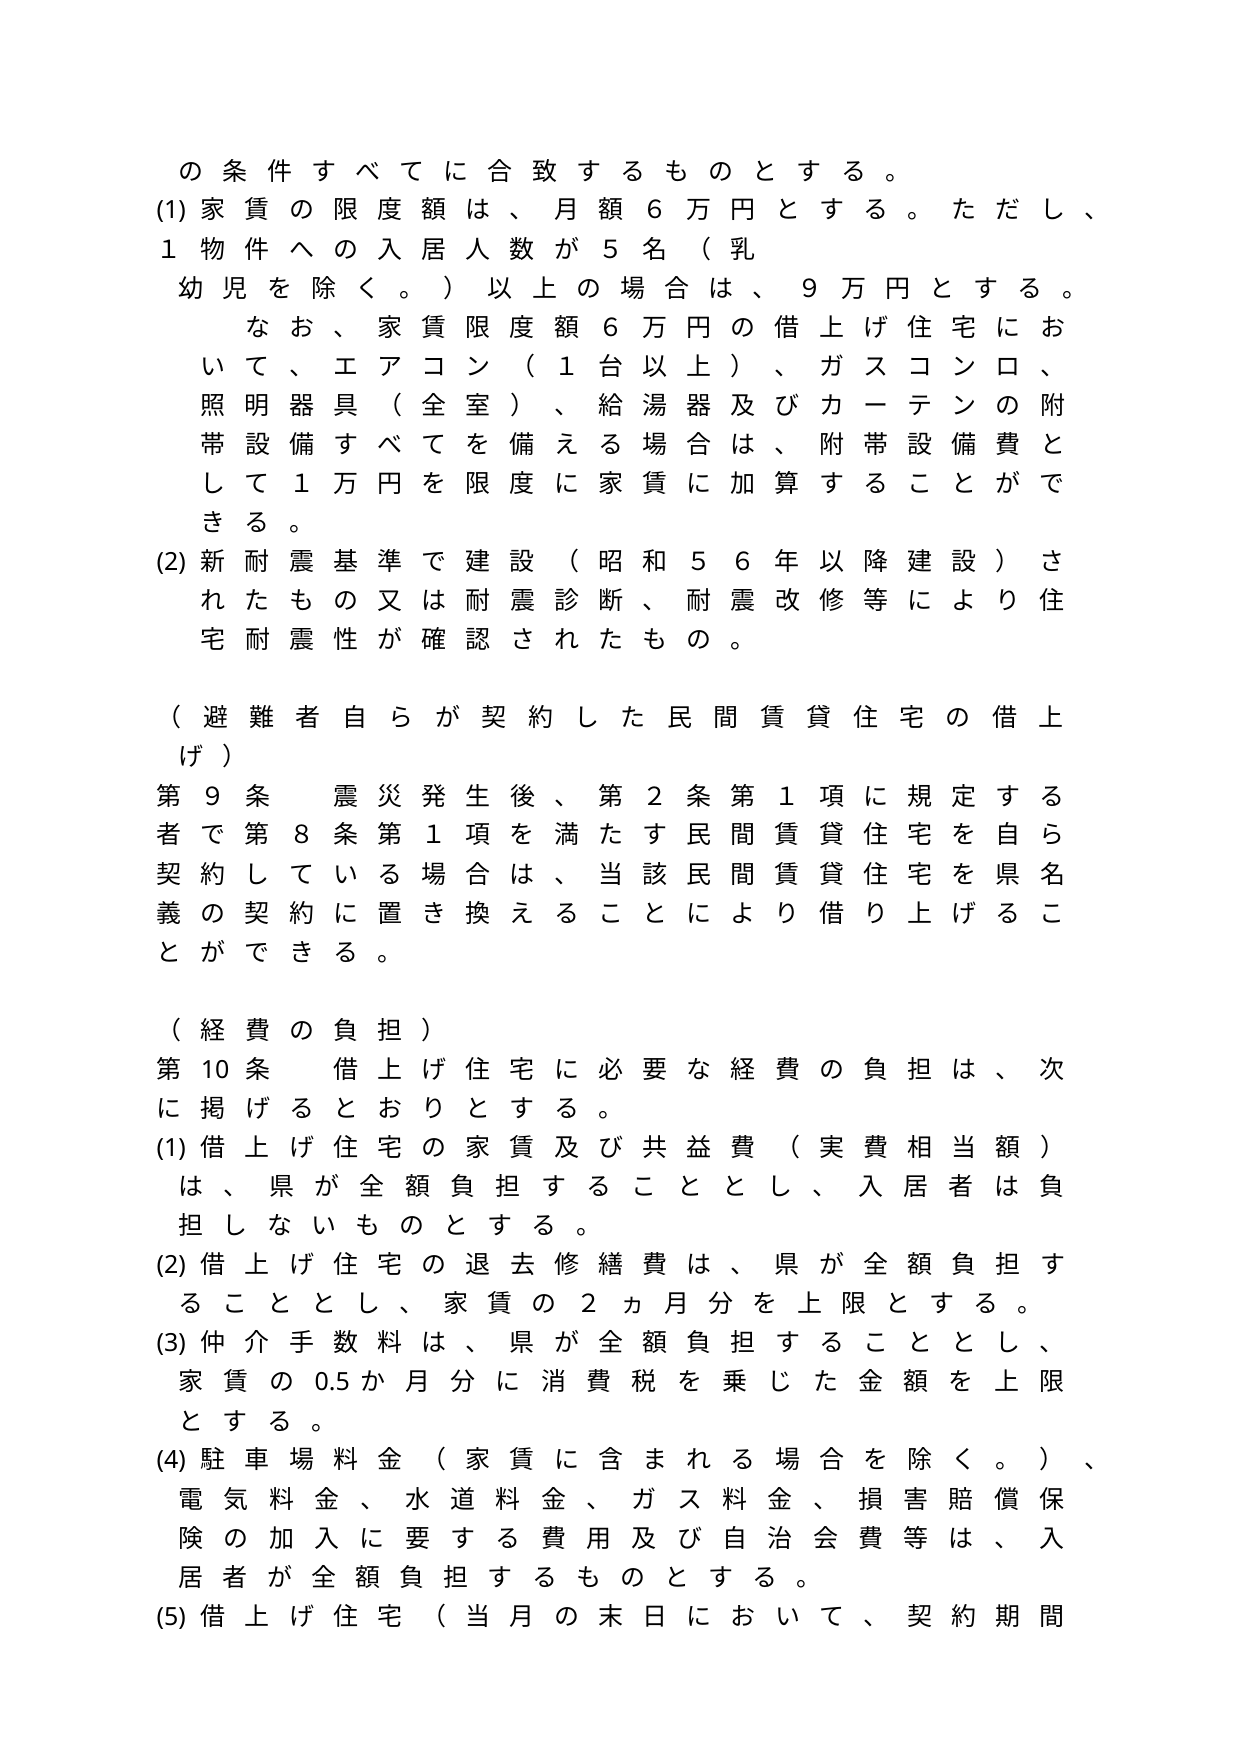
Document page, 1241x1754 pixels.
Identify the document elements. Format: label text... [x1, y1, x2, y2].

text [156, 149, 1084, 189]
text (1) 家賃の限度額は、月額６万円とする。ただし、１物件への入居人数が５名（乳 [156, 189, 1084, 267]
text (4) 駐車場料金（家賃に含まれる場合を除く。）、電気料金、水道料金、ガス料金、損害賠償保険の加入に要する費用及び自治会費等は、入居者が全額負担するものとする。 [156, 1439, 1084, 1595]
text (1) 借上げ住宅の家賃及び共益費（実費相当額）は、県が全額負担することとし、入居者は負担しないものとする。 [156, 1126, 1084, 1243]
text （経費の負担） [156, 1009, 1084, 1048]
text (2) 新耐震基準で建設（昭和５６年以降建設）されたもの又は耐震診断、耐震改修等により住宅耐震性が確認されたもの。 [156, 540, 1084, 657]
text 幼児を除く。）以上の場合は、９万円とする。 [156, 267, 1084, 306]
text 第10条 借上げ住宅に必要な経費の負担は、次に掲げるとおりとする。 [156, 1048, 1084, 1126]
text 第９条 震災発生後、第２条第１項に規定する者で第８条第１項を満たす民間賃貸住宅を自ら契約している場合は、当該民間賃貸住宅を県名義の契約に置き換えることにより借り上げることができる。 [156, 774, 1084, 970]
text （避難者自らが契約した民間賃貸住宅の借上げ） [156, 696, 1084, 774]
text なお、家賃限度額６万円の借上げ住宅において、エアコン（１台以上）、ガスコンロ、照明器具（全室）、給湯器及びカーテンの附帯設備すべてを備える場合は、附帯設備費として１万円を限度に家賃に加算することができる。 [156, 306, 1084, 540]
text (3) 仲介手数料は、県が全額負担することとし、家賃の0.5か月分に消費税を乗じた金額を上限とする。 [156, 1321, 1084, 1439]
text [156, 1595, 1084, 1634]
text (2) 借上げ住宅の退去修繕費は、県が全額負担することとし、家賃の２ヵ月分を上限とする。 [156, 1243, 1084, 1321]
